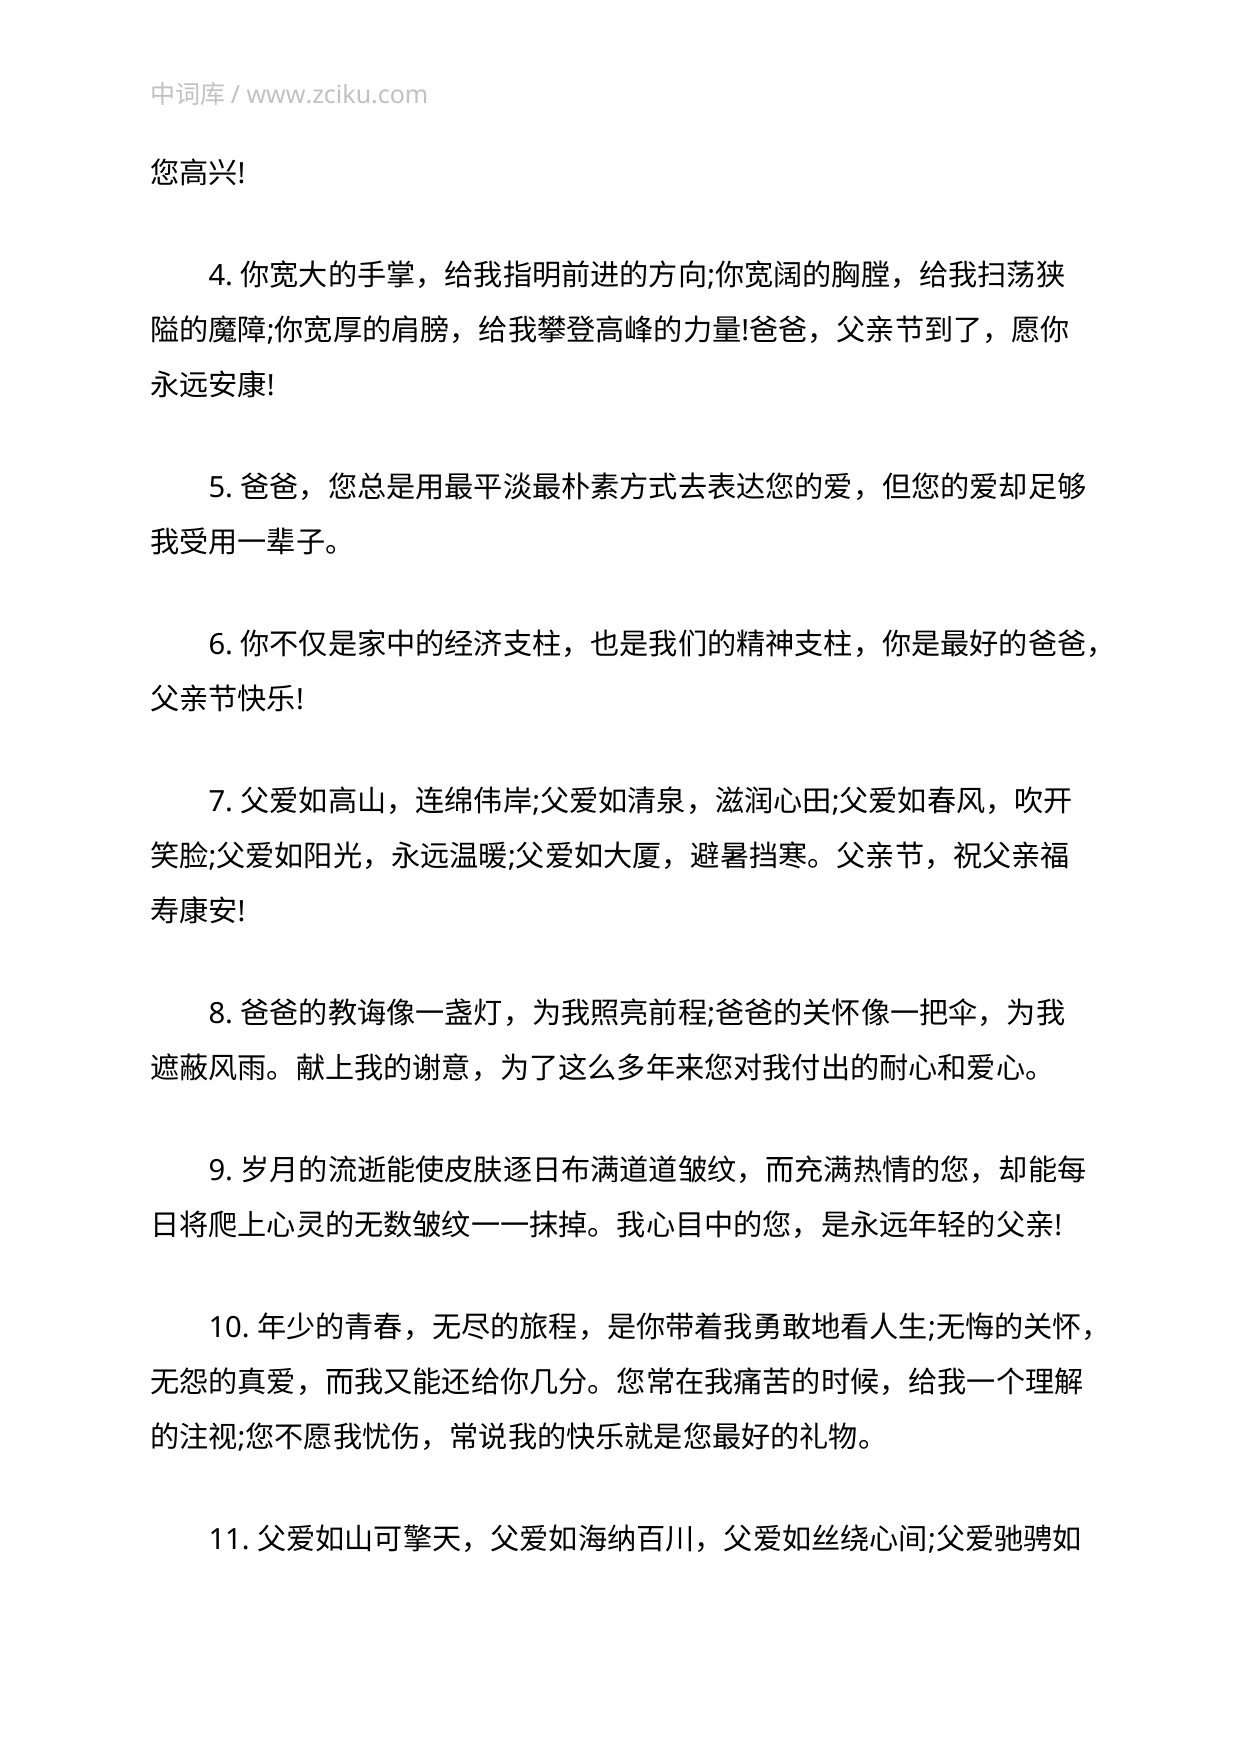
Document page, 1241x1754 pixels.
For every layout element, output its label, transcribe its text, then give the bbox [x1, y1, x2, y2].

text 5. 爸爸，您总是用最平淡最朴素方式去表达您的爱，但您的爱却足够我受用一辈子。 [150, 464, 1090, 561]
text 4. 你宽大的手掌，给我指明前进的方向;你宽阔的胸膛，给我扫荡狭隘的魔障;你宽厚的肩膀，给我攀登高峰的力量!爸爸，父亲节到了，愿你永远安康! [150, 252, 1090, 404]
text 10. 年少的青春，无尽的旅程，是你带着我勇敢地看人生;无悔的关怀，无怨的真爱，而我又能还给你几分。您常在我痛苦的时候，给我一个理解的注视;您不愿我忧伤，常说我的快乐就是您最好的礼物。 [150, 1303, 1090, 1456]
text 6. 你不仅是家中的经济支柱，也是我们的精神支柱，你是最好的爸爸，父亲节快乐! [150, 621, 1090, 718]
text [150, 150, 1090, 192]
text 7. 父爱如高山，连绵伟岸;父爱如清泉，滋润心田;父爱如春风，吹开笑脸;父爱如阳光，永远温暖;父爱如大厦，避暑挡寒。父亲节，祝父亲福寿康安! [150, 778, 1090, 930]
text 9. 岁月的流逝能使皮肤逐日布满道道皱纹，而充满热情的您，却能每日将爬上心灵的无数皱纹一一抹掉。我心目中的您，是永远年轻的父亲! [150, 1146, 1090, 1244]
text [150, 1515, 1090, 1558]
text 8. 爸爸的教诲像一盏灯，为我照亮前程;爸爸的关怀像一把伞，为我遮蔽风雨。献上我的谢意，为了这么多年来您对我付出的耐心和爱心。 [150, 990, 1090, 1087]
